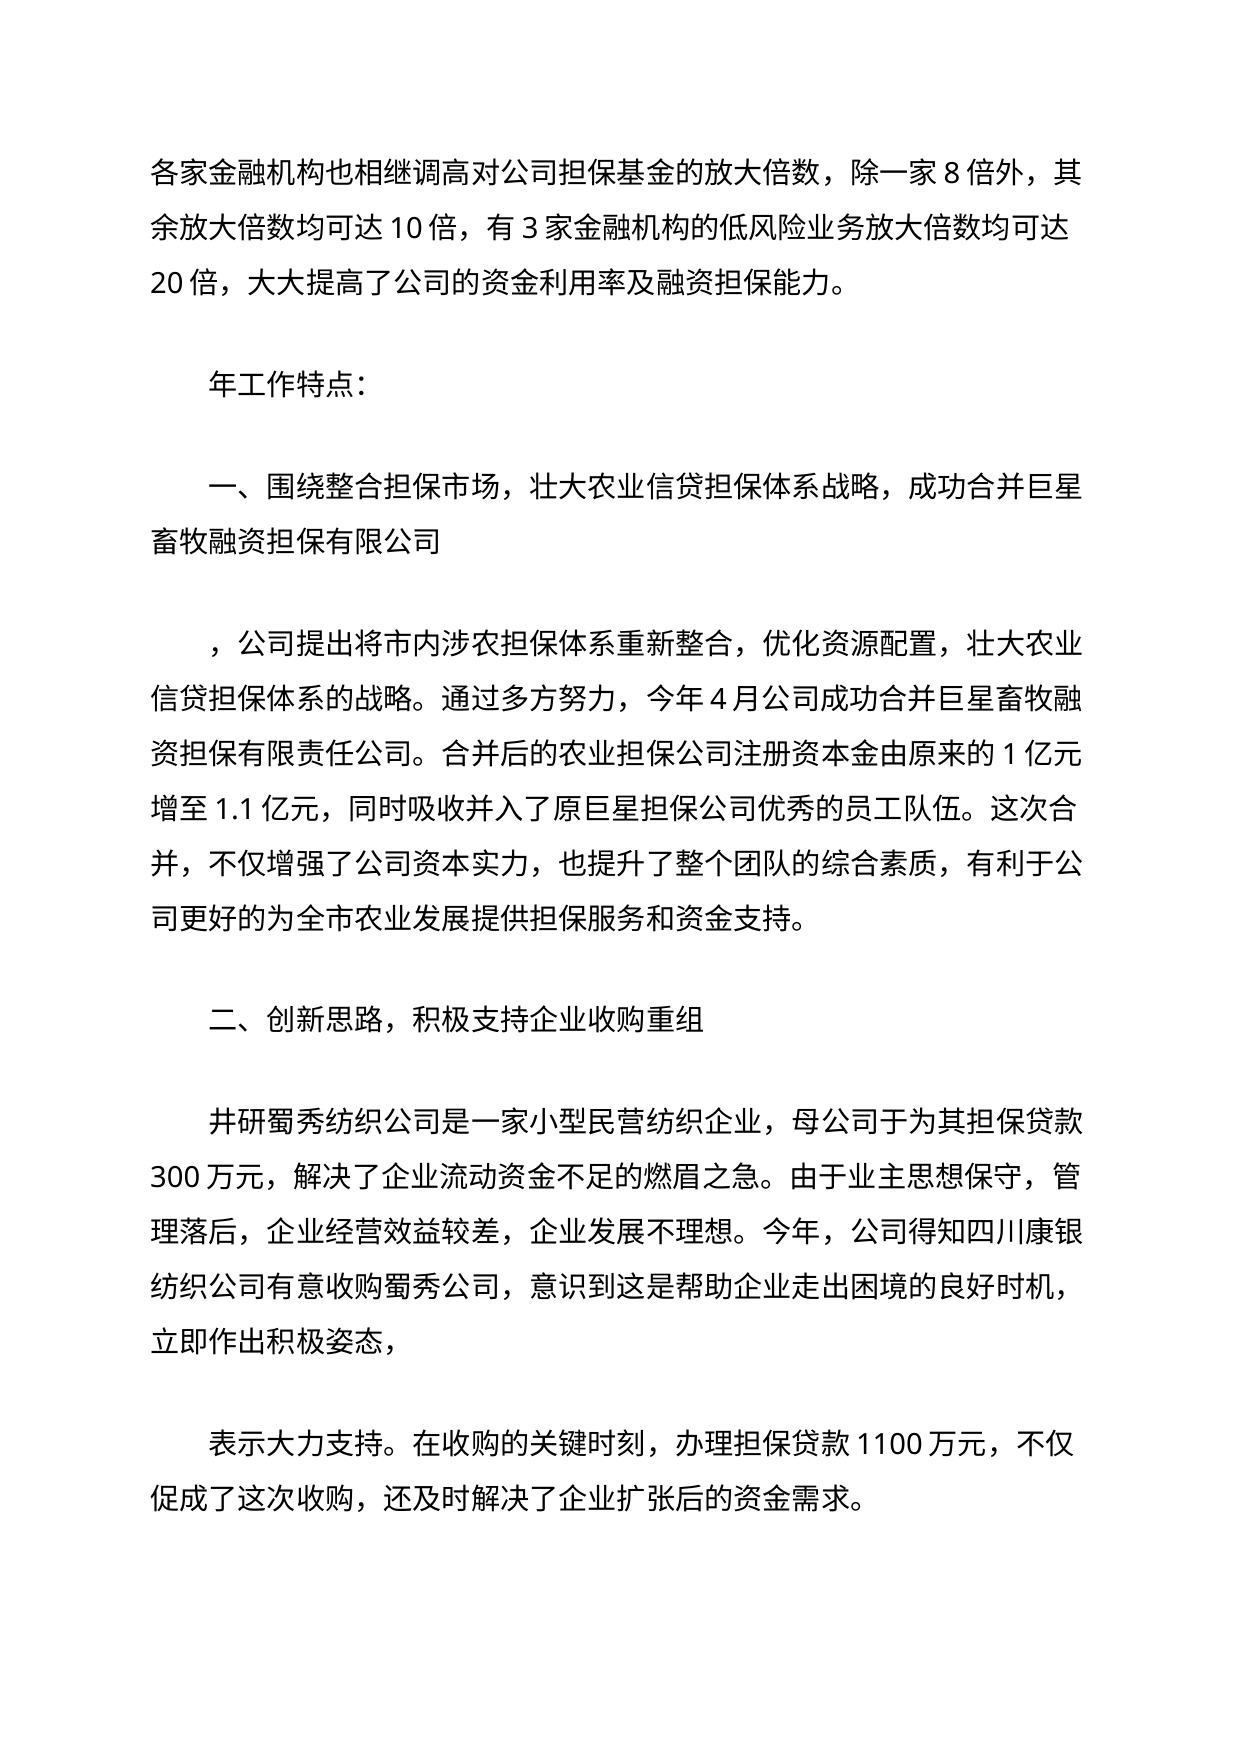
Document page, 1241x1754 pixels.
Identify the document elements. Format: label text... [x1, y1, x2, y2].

text ，公司提出将市内涉农担保体系重新整合，优化资源配置，壮大农业信贷担保体系的战略。通过多方努力，今年4月公司成功合并巨星畜牧融资担保有限责任公司。合并后的农业担保公司注册资本金由原来的1亿元增至1.1亿元，同时吸收并入了原巨星担保公司优秀的员工队伍。这次合并，不仅增强了公司资本实力，也提升了整个团队的综合素质，有利于公司更好的为全市农业发展提供担保服务和资金支持。 [150, 620, 1090, 937]
text 井研蜀秀纺织公司是一家小型民营纺织企业，母公司于为其担保贷款300万元，解决了企业流动资金不足的燃眉之急。由于业主思想保守，管理落后，企业经营效益较差，企业发展不理想。今年，公司得知四川康银纺织公司有意收购蜀秀公司，意识到这是帮助企业走出困境的良好时机，立即作出积极姿态， [150, 1099, 1090, 1361]
text 二、创新思路，积极支持企业收购重组 [150, 997, 1090, 1039]
text 年工作特点： [150, 362, 1090, 404]
text 表示大力支持。在收购的关键时刻，办理担保贷款1100万元，不仅促成了这次收购，还及时解决了企业扩张后的资金需求。 [150, 1420, 1090, 1517]
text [150, 150, 1090, 302]
text 一、围绕整合担保市场，壮大农业信贷担保体系战略，成功合并巨星畜牧融资担保有限公司 [150, 464, 1090, 561]
